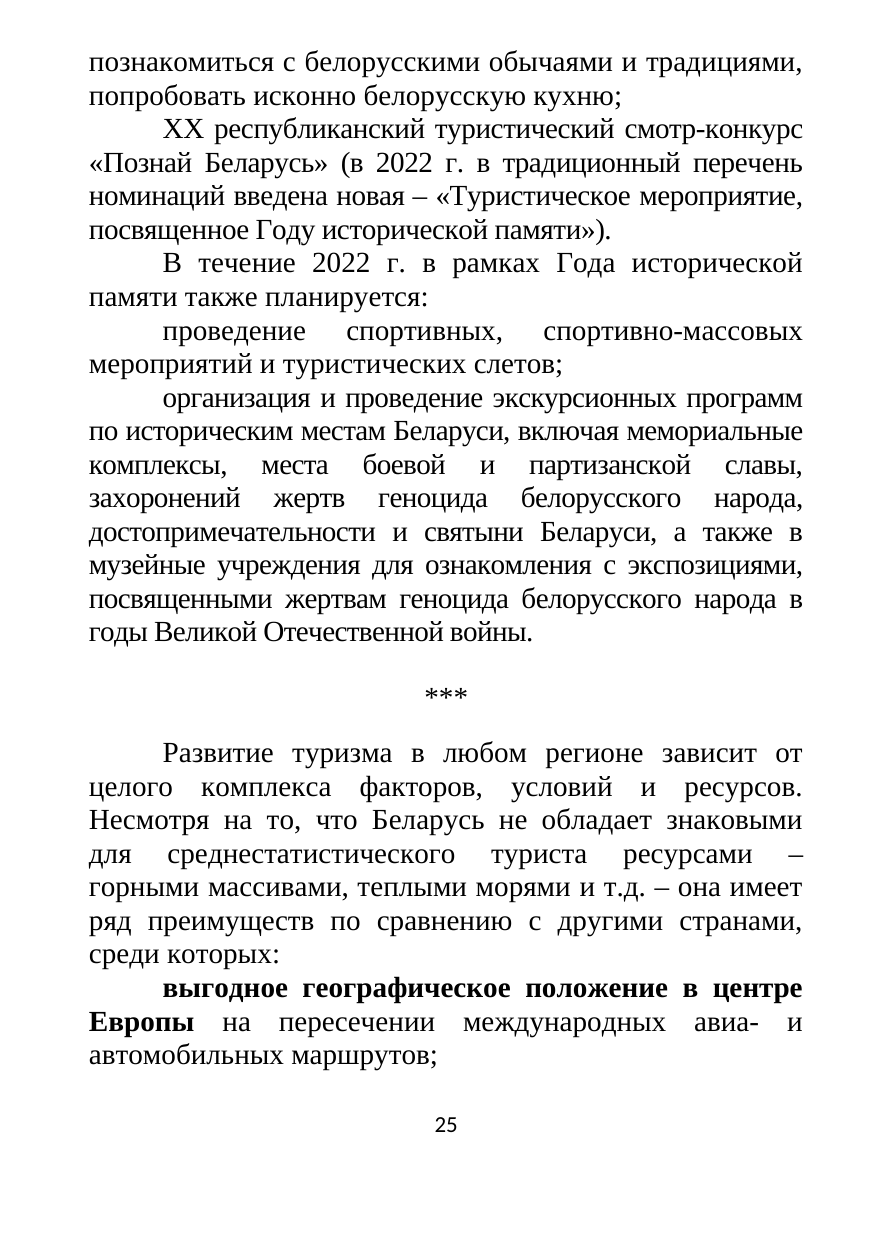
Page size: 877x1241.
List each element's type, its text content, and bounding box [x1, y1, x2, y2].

text *** [89, 682, 803, 714]
text выгодное географическое положение в центре Европы на пересечении международных авиа- и автомобильных маршрутов; [89, 970, 803, 1071]
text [89, 44, 803, 111]
text организация и проведение экскурсионных программ по историческим местам Беларуси, включая мемориальные комплексы, места боевой и партизанской славы, захоронений жертв геноцида белорусского народа, достопримечательности и святыни Беларуси, а также в музейные учреждения для ознакомления с экспозициями, посвященными жертвам геноцида белорусского народа в годы Великой Отечественной войны. [89, 380, 803, 648]
text XX республиканский туристический смотр-конкурс «Познай Беларусь» (в 2022 г. в традиционный перечень номинаций введена новая – «Туристическое мероприятие, посвященное Году исторической памяти»). [89, 111, 803, 246]
text проведение спортивных, спортивно-массовых мероприятий и туристических слетов; [89, 313, 803, 380]
text Развитие туризма в любом регионе зависит от целого комплекса факторов, условий и ресурсов. Несмотря на то, что Беларусь не обладает знаковыми для среднестатистического туриста ресурсами – горными массивами, теплыми морями и т.д. – она имеет ряд преимуществ по сравнению с другими странами, среди которых: [89, 735, 803, 970]
text В течение 2022 г. в рамках Года исторической памяти также планируется: [89, 246, 803, 313]
